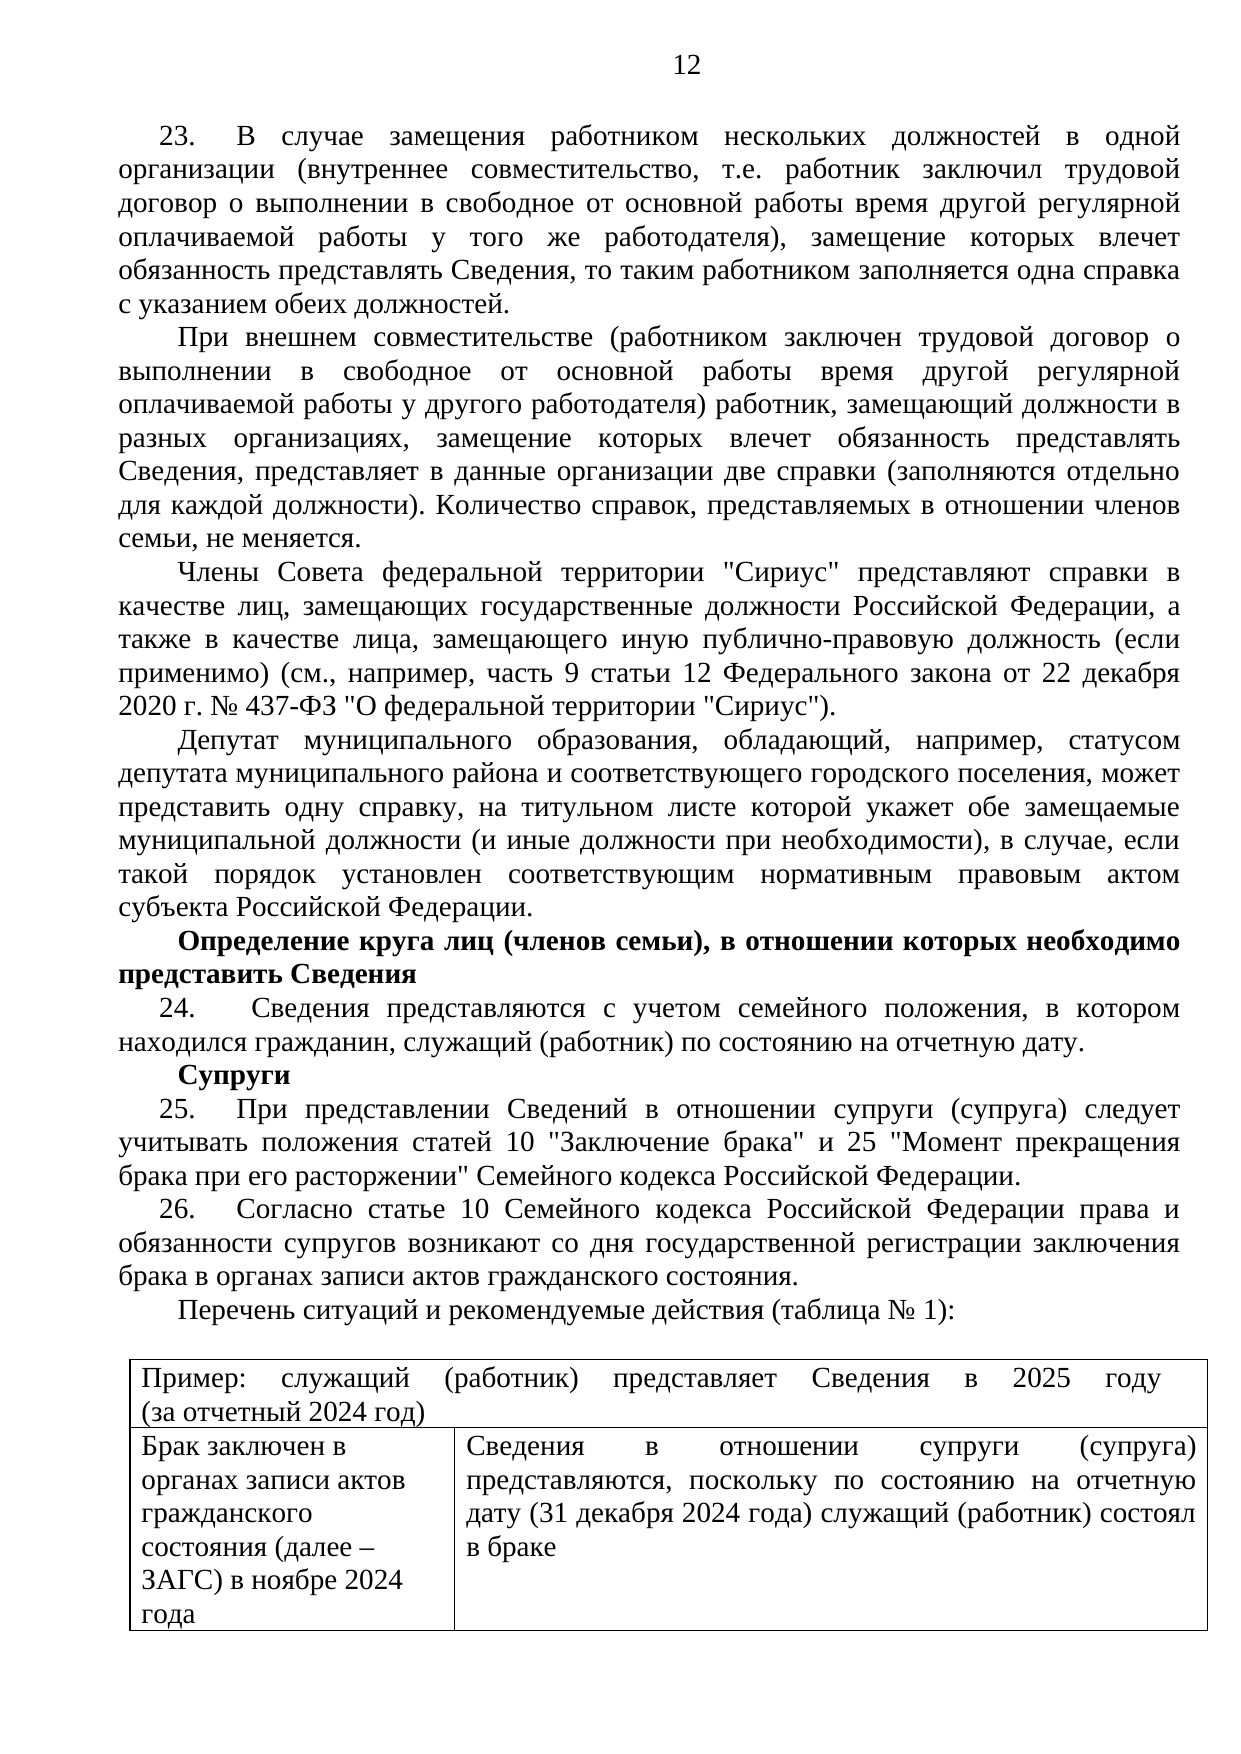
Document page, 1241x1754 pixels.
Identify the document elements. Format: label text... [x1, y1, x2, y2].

list При представлении Сведений в отношении супруги (супруга) следует учитывать положения статей 10 "Заключение брака" и 25 "Момент прекращения брака при его расторжении" Семейного кодекса Российской Федерации. [118, 1091, 1181, 1191]
table_cell Сведения в отношении супруги (супруга) представляются, поскольку по состоянию на отчетную дату (31 декабря 2024 года) служащий (работник) состоял в браке [455, 1428, 1207, 1629]
text Перечень ситуаций и рекомендуемые действия (таблица № 1): [118, 1292, 1181, 1326]
text Супруги [118, 1057, 1181, 1091]
text Члены Совета федеральной территории "Сириус" представляют справки в качестве лиц, замещающих государственные должности Российской Федерации, а также в качестве лица, замещающего иную публично-правовую должность (если применимо) (см., например, часть 9 статьи 12 Федерального закона от 22 декабря 2020 г. № 437-ФЗ "О федеральной территории "Сириус"). [118, 554, 1181, 722]
table_header Пример: служащий (работник) представляет Сведения в 2025 году (за отчетный 2024 год) [131, 1360, 1207, 1427]
text Определение круга лиц (членов семьи), в отношении которых необходимо представить Сведения [118, 923, 1181, 990]
table_cell Брак заключен в органах записи актов гражданского состояния (далее – ЗАГС) в ноябре 2024 года [131, 1428, 454, 1629]
list Согласно статье 10 Семейного кодекса Российской Федерации права и обязанности супругов возникают со дня государственной регистрации заключения брака в органах записи актов гражданского состояния. [118, 1191, 1181, 1292]
list Сведения представляются с учетом семейного положения, в котором находился гражданин, служащий (работник) по состоянию на отчетную дату. [118, 990, 1181, 1057]
text При внешнем совместительстве (работником заключен трудовой договор о выполнении в свободное от основной работы время другой регулярной оплачиваемой работы у другого работодателя) работник, замещающий должности в разных организациях, замещение которых влечет обязанность представлять Сведения, представляет в данные организации две справки (заполняются отдельно для каждой должности). Количество справок, представляемых в отношении членов семьи, не меняется. [118, 319, 1181, 554]
text Депутат муниципального образования, обладающий, например, статусом депутата муниципального района и соответствующего городского поселения, может представить одну справку, на титульном листе которой укажет обе замещаемые муниципальной должности (и иные должности при необходимости), в случае, если такой порядок установлен соответствующим нормативным правовым актом субъекта Российской Федерации. [118, 722, 1181, 923]
list В случае замещения работником нескольких должностей в одной организации (внутреннее совместительство, т.е. работник заключил трудовой договор о выполнении в свободное от основной работы время другой регулярной оплачиваемой работы у того же работодателя), замещение которых влечет обязанность представлять Сведения, то таким работником заполняется одна справка с указанием обеих должностей. [118, 118, 1181, 319]
